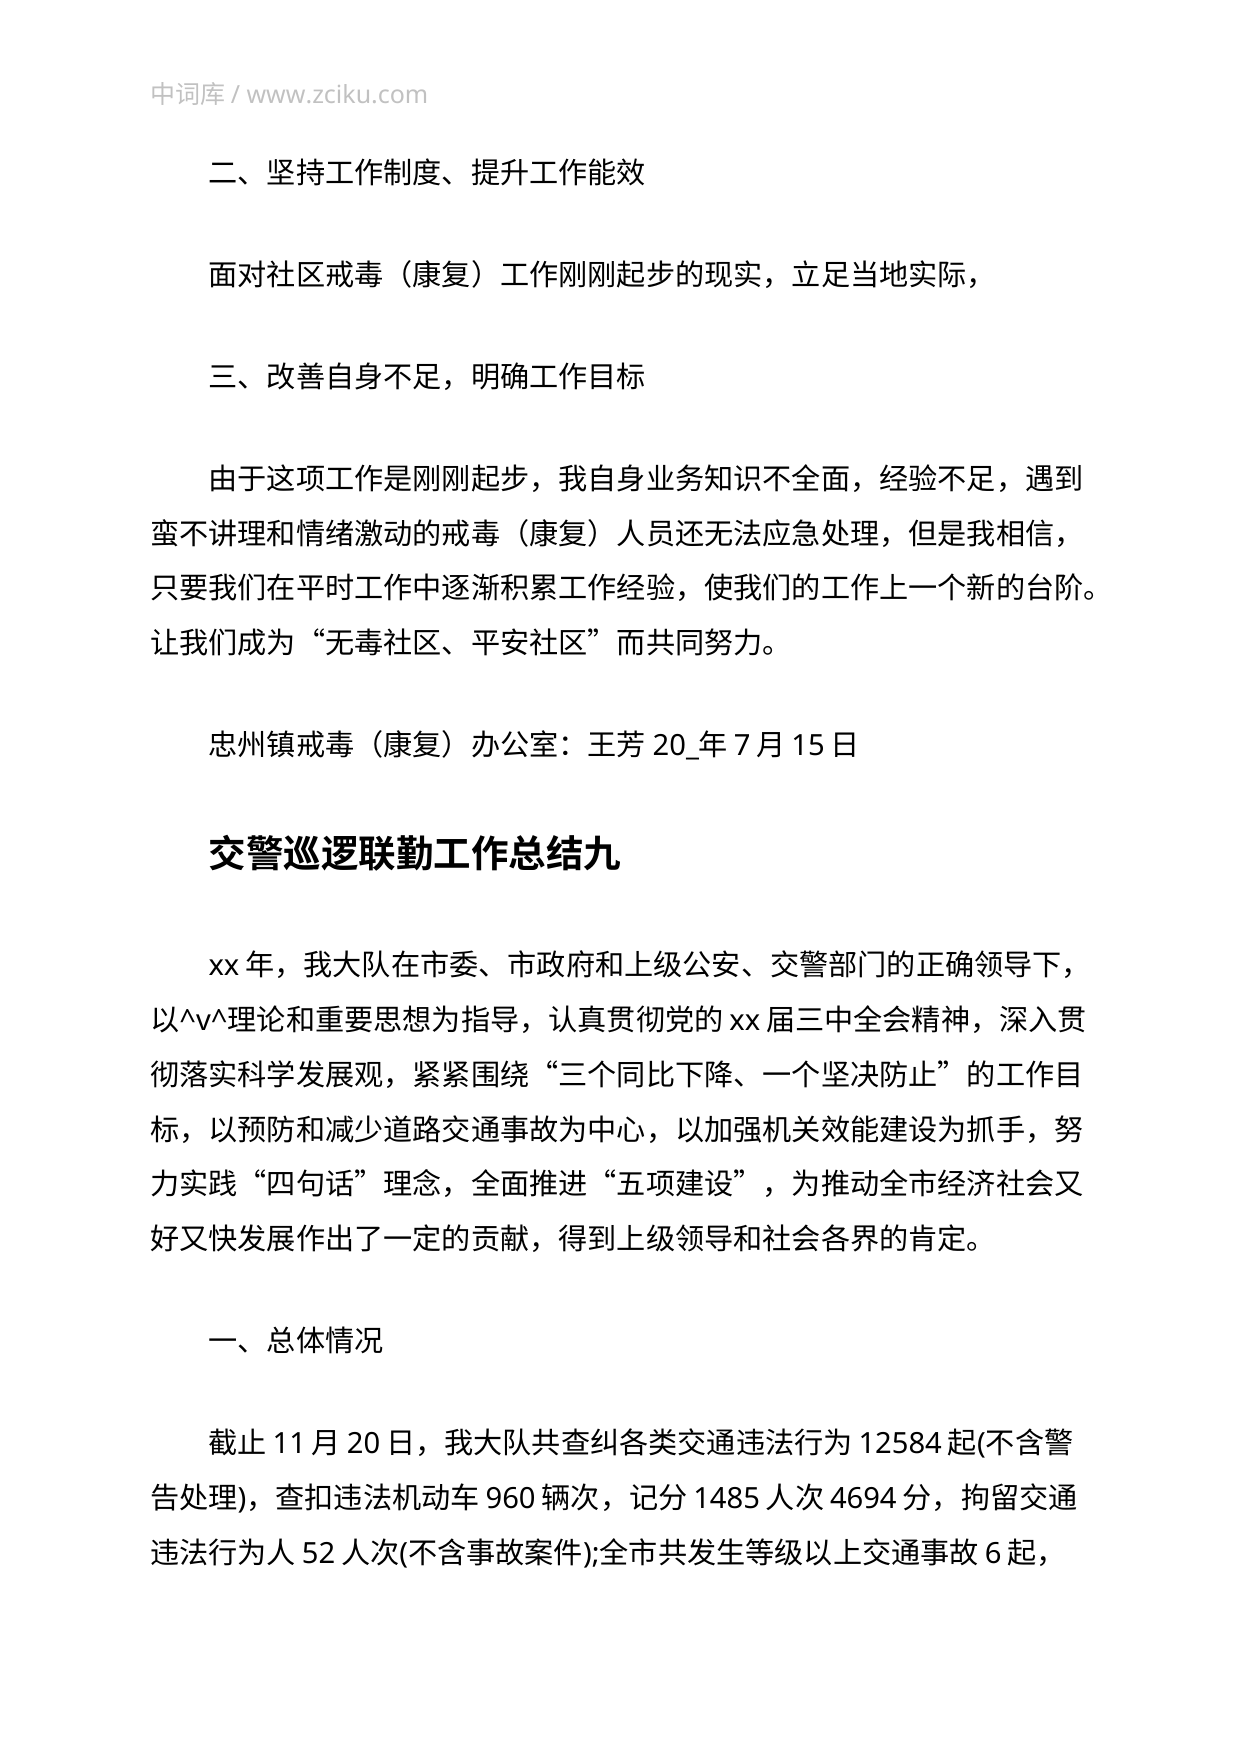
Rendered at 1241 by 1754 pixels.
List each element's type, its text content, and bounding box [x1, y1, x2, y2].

text 忠州镇戒毒（康复）办公室：王芳 20_年7月15日 [150, 722, 1090, 764]
text 一、总体情况 [150, 1318, 1090, 1360]
text 面对社区戒毒（康复）工作刚刚起步的现实，立足当地实际， [150, 252, 1090, 294]
text 三、改善自身不足，明确工作目标 [150, 353, 1090, 396]
text 由于这项工作是刚刚起步，我自身业务知识不全面，经验不足，遇到蛮不讲理和情绪激动的戒毒（康复）人员还无法应急处理，但是我相信，只要我们在平时工作中逐渐积累工作经验，使我们的工作上一个新的台阶。让我们成为“无毒社区、平安社区”而共同努力。 [150, 455, 1090, 662]
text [150, 1419, 1090, 1572]
text xx年，我大队在市委、市政府和上级公安、交警部门的正确领导下，以^v^理论和重要思想为指导，认真贯彻党的xx届三中全会精神，深入贯彻落实科学发展观，紧紧围绕“三个同比下降、一个坚决防止”的工作目标，以预防和减少道路交通事故为中心，以加强机关效能建设为抓手，努力实践“四句话”理念，全面推进“五项建设”，为推动全市经济社会又好又快发展作出了一定的贡献，得到上级领导和社会各界的肯定。 [150, 941, 1090, 1258]
text 交警巡逻联勤工作总结九 [150, 824, 1090, 878]
text 二、坚持工作制度、提升工作能效 [150, 150, 1090, 192]
